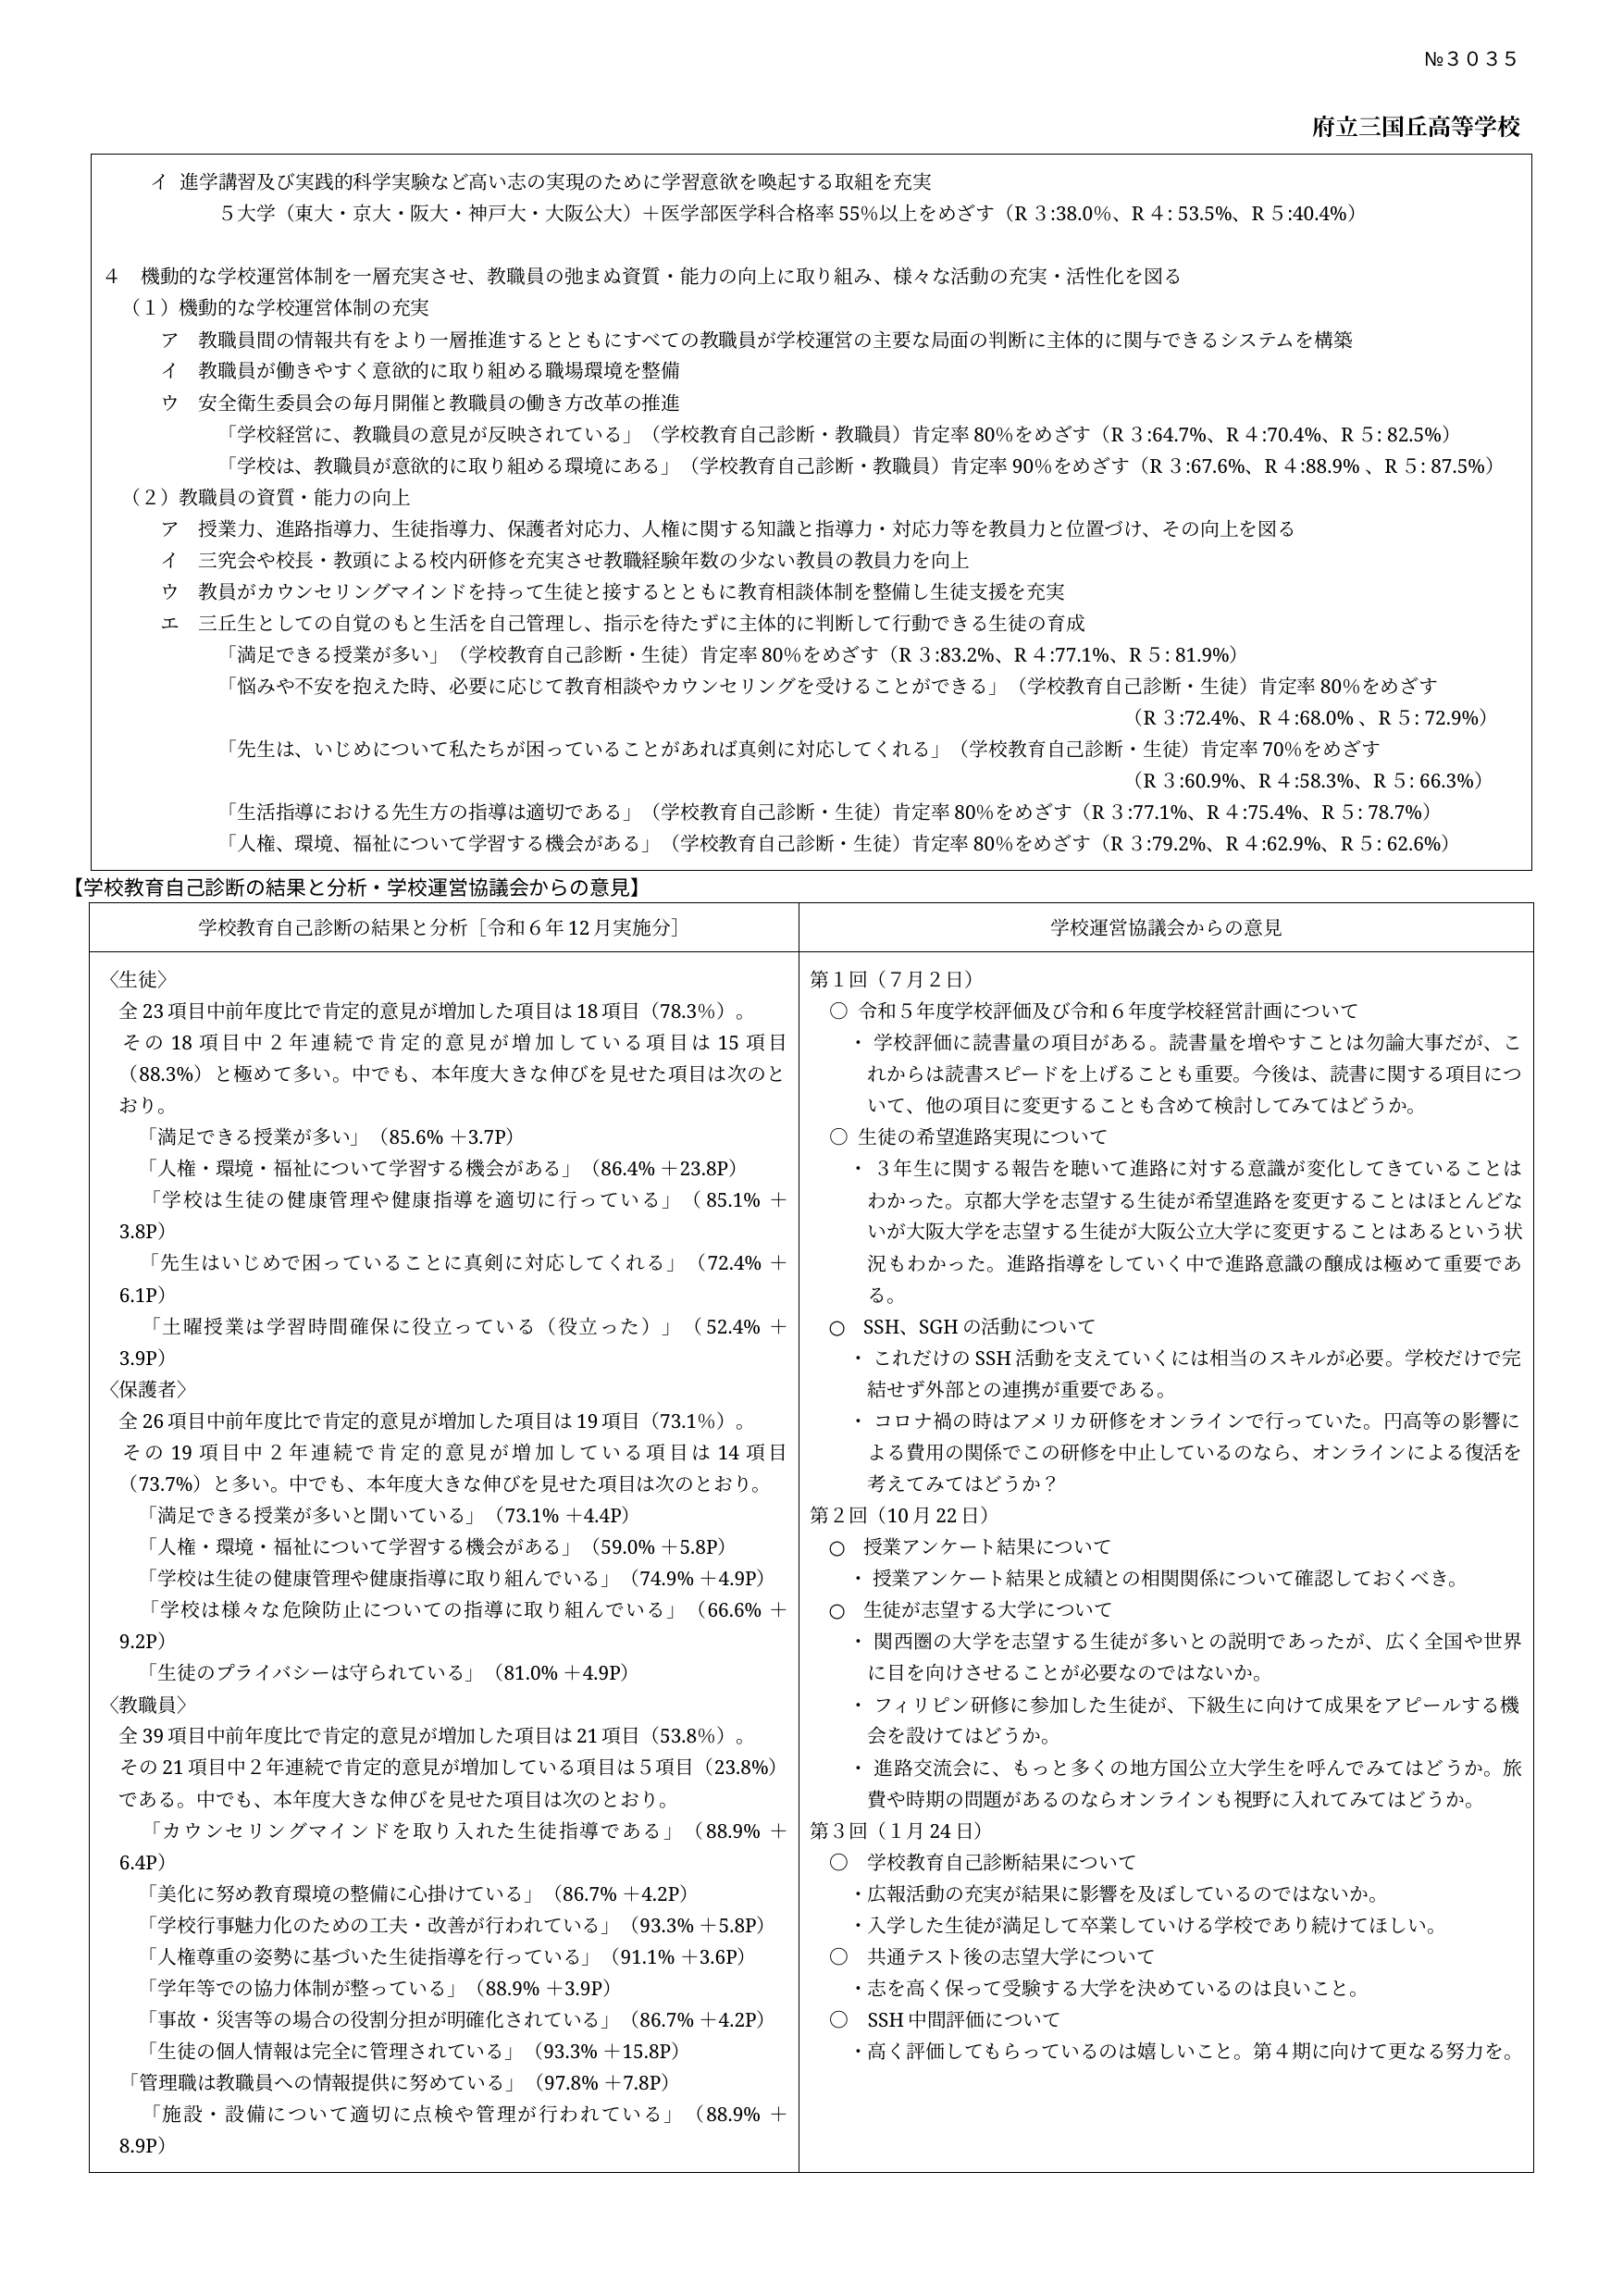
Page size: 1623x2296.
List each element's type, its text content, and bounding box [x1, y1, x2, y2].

text 【学校教育自己診断の結果と分析・学校運営協議会からの意見】 [13, 871, 1541, 902]
table_header 学校教育自己診断の結果と分析［令和６年12月実施分］ [90, 903, 799, 951]
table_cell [90, 952, 799, 2172]
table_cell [799, 952, 1533, 2172]
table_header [92, 155, 1531, 870]
table_header 学校運営協議会からの意見 [799, 903, 1533, 951]
